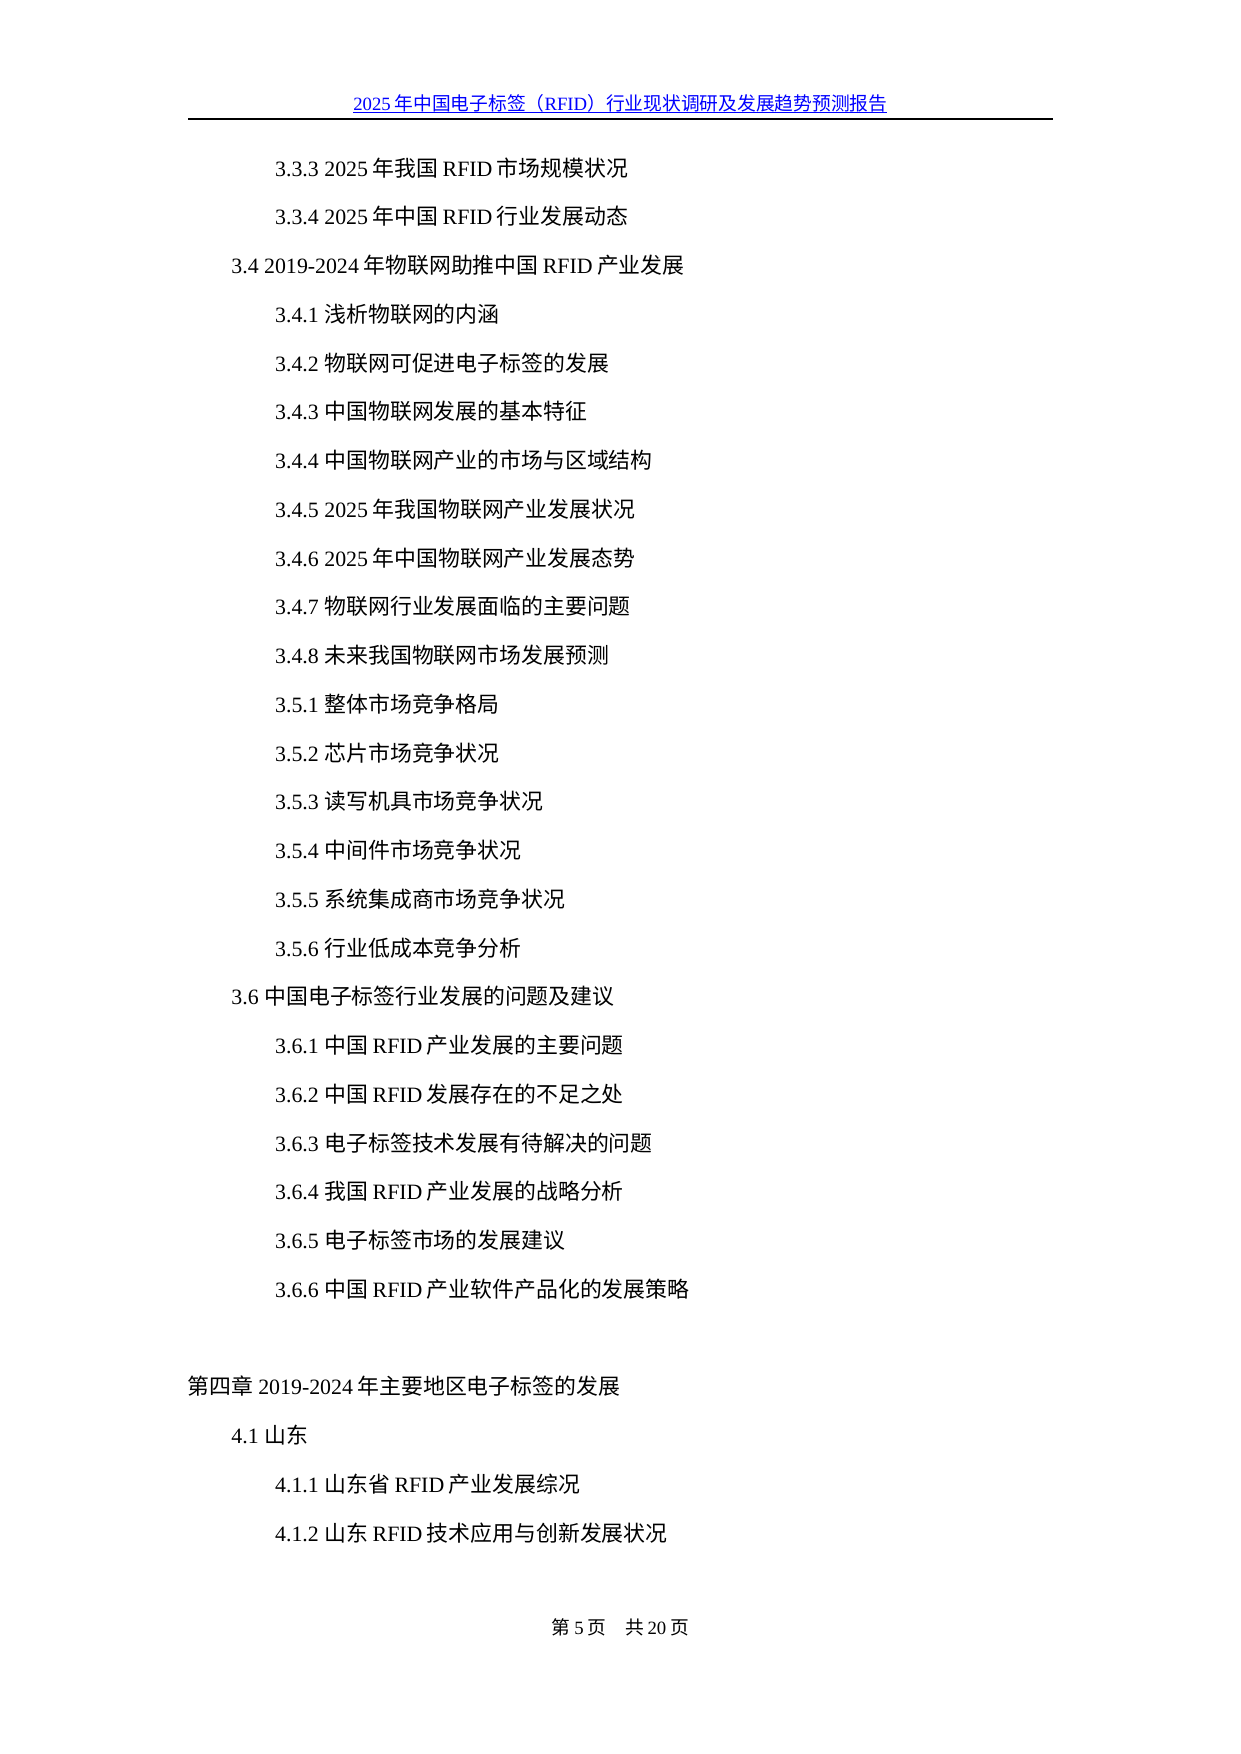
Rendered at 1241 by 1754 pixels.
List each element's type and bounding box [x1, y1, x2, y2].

text [187, 150, 1053, 1548]
